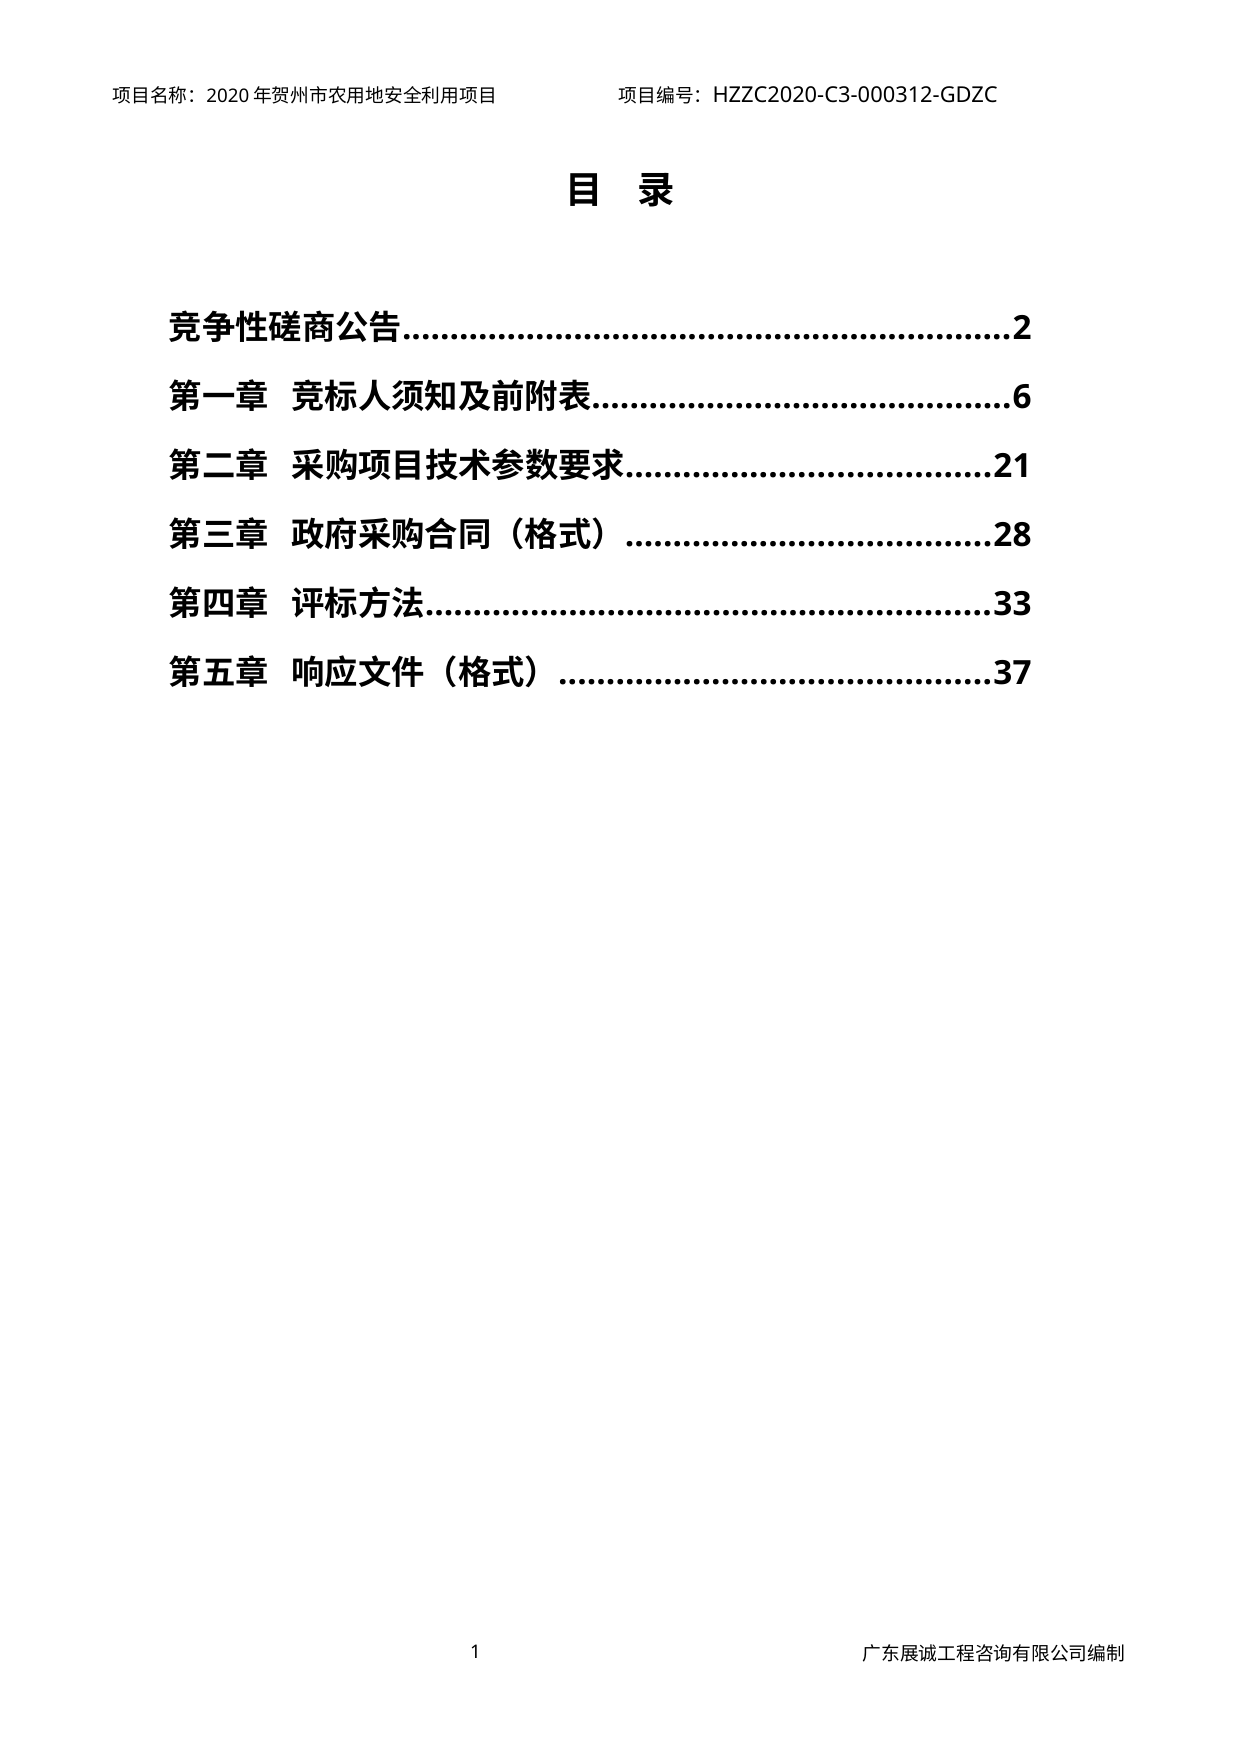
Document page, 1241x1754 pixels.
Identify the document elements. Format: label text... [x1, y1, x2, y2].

text 第五章 响应文件（格式） 37 [169, 636, 1128, 704]
text 第一章 竞标人须知及前附表 6 [169, 360, 1128, 429]
text 目 录 [112, 153, 1128, 222]
text 第三章 政府采购合同（格式） 28 [169, 498, 1128, 567]
text 竞争性磋商公告 2 [169, 291, 1128, 360]
text 第四章 评标方法 33 [169, 567, 1128, 636]
text 第二章 采购项目技术参数要求 21 [169, 429, 1128, 498]
